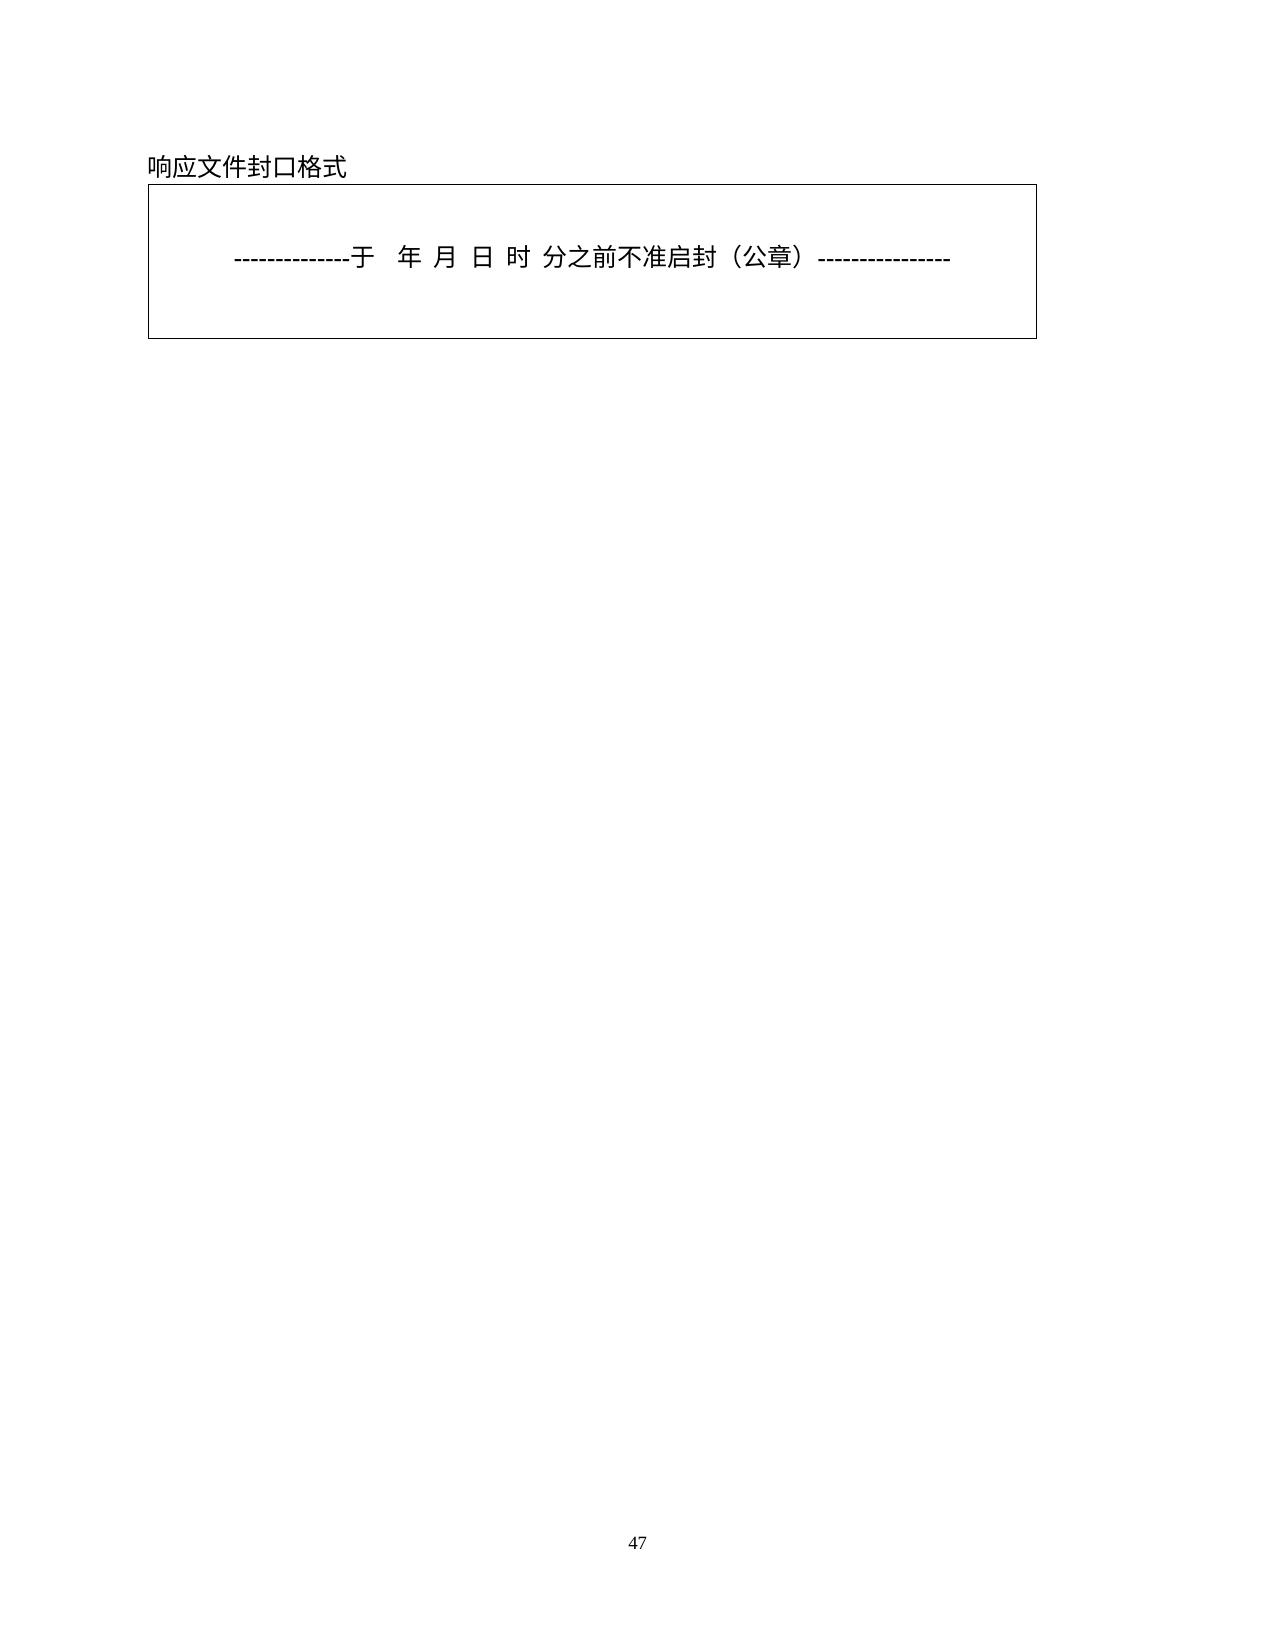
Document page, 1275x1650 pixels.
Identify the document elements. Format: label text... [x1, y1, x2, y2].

text 响应文件封口格式 [148, 148, 1127, 184]
table_header --------------于 年 月 日 时 分之前不准启封（公章）---------------- [149, 185, 1036, 338]
